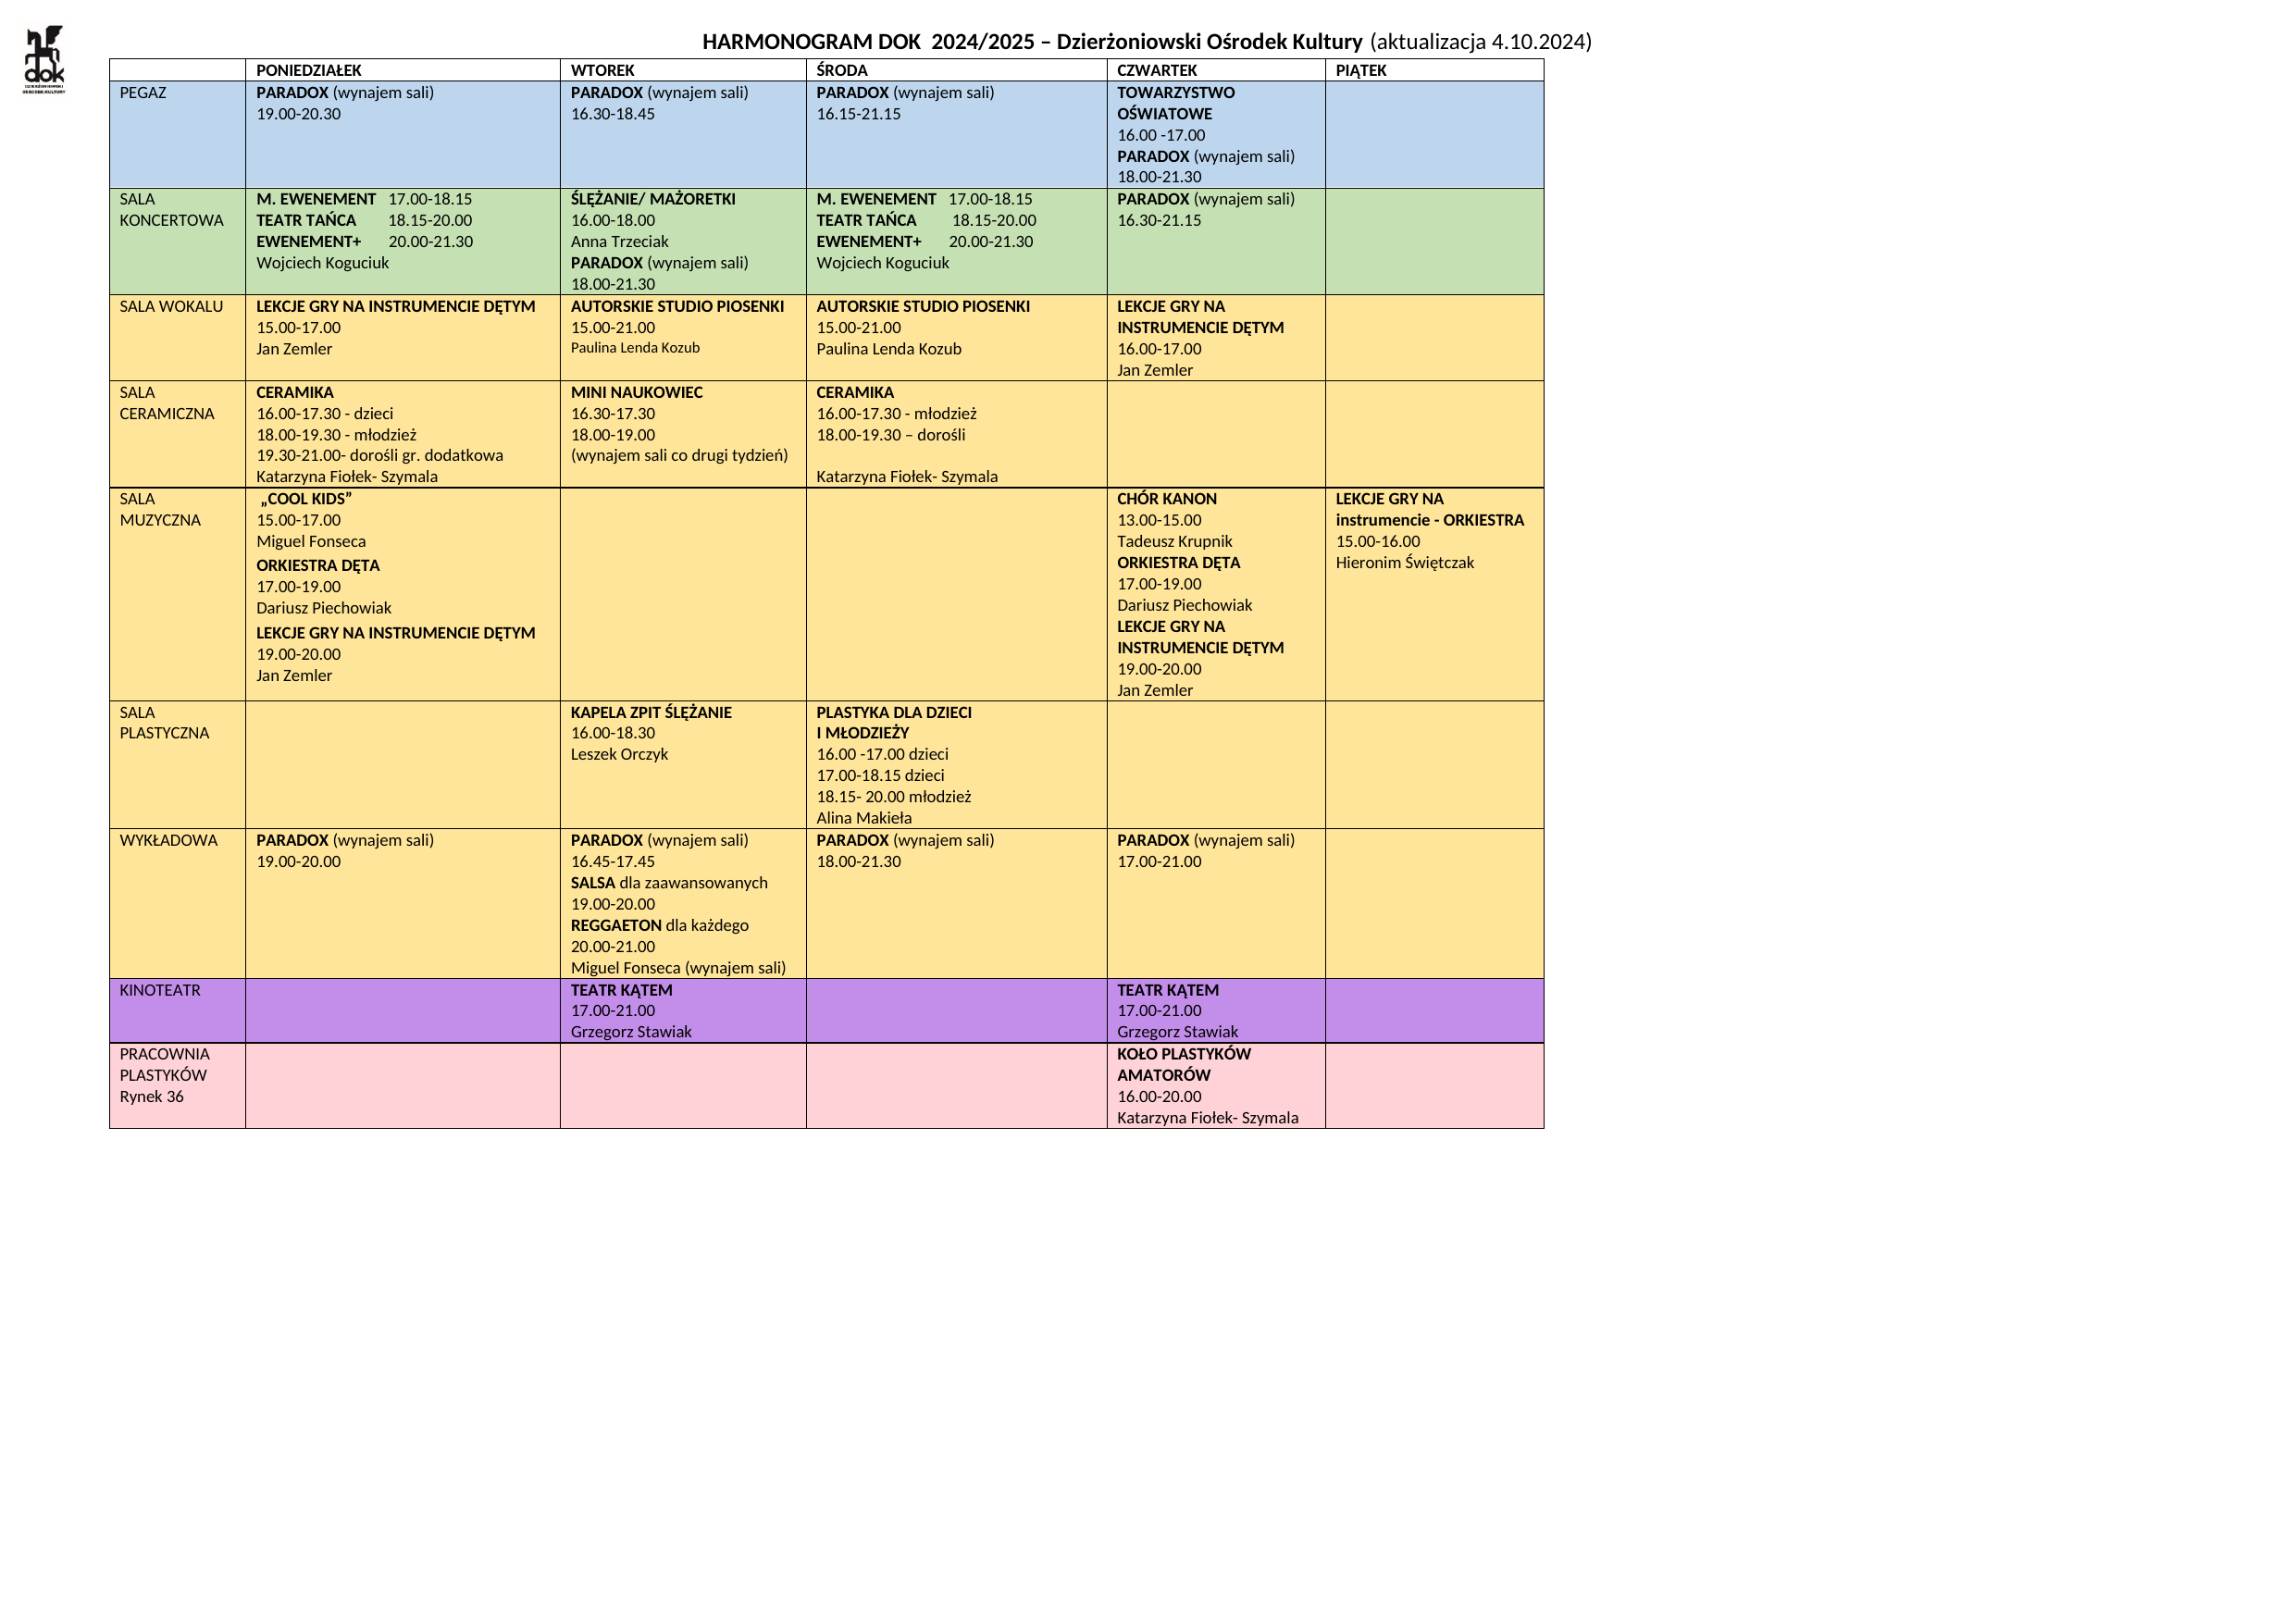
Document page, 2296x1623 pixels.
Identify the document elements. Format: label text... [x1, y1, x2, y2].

table_cell LEKCJE GRY NA INSTRUMENCIE DĘTYM 15.00-17.00 Jan Zemler [246, 295, 560, 380]
table_cell SALA MUZYCZNA [110, 489, 245, 700]
table_cell [246, 979, 560, 1042]
table_cell TEATR KĄTEM 17.00-21.00 Grzegorz Stawiak [1108, 979, 1325, 1042]
table_cell TOWARZYSTWO OŚWIATOWE 16.00 -17.00 PARADOX (wynajem sali) 18.00-21.30 [1108, 81, 1325, 187]
table_cell MINI NAUKOWIEC 16.30-17.30 18.00-19.00 (wynajem sali co drugi tydzień) [561, 381, 806, 487]
table_cell AUTORSKIE STUDIO PIOSENKI 15.00-21.00 Paulina Lenda Kozub [807, 295, 1107, 380]
table_cell WYKŁADOWA [110, 829, 245, 978]
table_cell [561, 1044, 806, 1128]
table_cell [1108, 701, 1325, 828]
table_cell [1326, 829, 1544, 978]
table_header ŚRODA [807, 59, 1107, 81]
table_cell SALA PLASTYCZNA [110, 701, 245, 828]
table_cell [807, 979, 1107, 1042]
table_cell SALA CERAMICZNA [110, 381, 245, 487]
table_cell CERAMIKA 16.00-17.30 - młodzież 18.00-19.30 – dorośli Katarzyna Fiołek- Szymala [807, 381, 1107, 487]
table_cell SALA KONCERTOWA [110, 189, 245, 294]
table_header CZWARTEK [1108, 59, 1325, 81]
table_cell PARADOX (wynajem sali) 19.00-20.00 [246, 829, 560, 978]
table_cell [1326, 189, 1544, 294]
table_cell PRACOWNIA PLASTYKÓW Rynek 36 [110, 1044, 245, 1128]
table_cell PARADOX (wynajem sali) 16.30-18.45 [561, 81, 806, 187]
table_cell M. EWENEMENT 17.00-18.15 TEATR TAŃCA 18.15-20.00 EWENEMENT+ 20.00-21.30 Wojciech Koguciuk [807, 189, 1107, 294]
table_cell LEKCJE GRY NA INSTRUMENCIE DĘTYM 16.00-17.00 Jan Zemler [1108, 295, 1325, 380]
table_cell PARADOX (wynajem sali) 17.00-21.00 [1108, 829, 1325, 978]
table_cell CERAMIKA 16.00-17.30 - dzieci 18.00-19.30 - młodzież 19.30-21.00- dorośli gr. dodatkowa Katarzyna Fiołek- Szymala [246, 381, 560, 487]
table_cell [1326, 1044, 1544, 1128]
table_header WTOREK [561, 59, 806, 81]
table_cell PARADOX (wynajem sali) 16.30-21.15 [1108, 189, 1325, 294]
table_cell [1326, 979, 1544, 1042]
table_cell PARADOX (wynajem sali) 16.15-21.15 [807, 81, 1107, 187]
table_cell [807, 489, 1107, 700]
table_cell KINOTEATR [110, 979, 245, 1042]
table_cell LEKCJE GRY NA instrumencie - ORKIESTRA 15.00-16.00 Hieronim Świętczak [1326, 489, 1544, 700]
table_cell KOŁO PLASTYKÓW AMATORÓW 16.00-20.00 Katarzyna Fiołek- Szymala [1108, 1044, 1325, 1128]
table_cell CHÓR KANON 13.00-15.00 Tadeusz Krupnik ORKIESTRA DĘTA 17.00-19.00 Dariusz Piechowiak LEKCJE GRY NA INSTRUMENCIE DĘTYM 19.00-20.00 Jan Zemler [1108, 489, 1325, 700]
table_cell SALA WOKALU [110, 295, 245, 380]
table_cell KAPELA ZPIT ŚLĘŻANIE 16.00-18.30 Leszek Orczyk [561, 701, 806, 828]
table_cell ŚLĘŻANIE/ MAŻORETKI 16.00-18.00 Anna Trzeciak PARADOX (wynajem sali) 18.00-21.30 [561, 189, 806, 294]
table_cell M. EWENEMENT 17.00-18.15 TEATR TAŃCA 18.15-20.00 EWENEMENT+ 20.00-21.30 Wojciech Koguciuk [246, 189, 560, 294]
table_cell [807, 1044, 1107, 1128]
table_cell AUTORSKIE STUDIO PIOSENKI 15.00-21.00 Paulina Lenda Kozub [561, 295, 806, 380]
table_cell PARADOX (wynajem sali) 19.00-20.30 [246, 81, 560, 187]
table_header PONIEDZIAŁEK [246, 59, 560, 81]
table_cell PEGAZ [110, 81, 245, 187]
table_cell [1326, 81, 1544, 187]
table_header PIĄTEK [1326, 59, 1544, 81]
table_cell [246, 1044, 560, 1128]
table_cell [1326, 701, 1544, 828]
table_cell PARADOX (wynajem sali) 18.00-21.30 [807, 829, 1107, 978]
table_cell [246, 701, 560, 828]
table_cell [1326, 295, 1544, 380]
table_cell PARADOX (wynajem sali) 16.45-17.45 SALSA dla zaawansowanych 19.00-20.00 REGGAETON dla każdego 20.00-21.00 Miguel Fonseca (wynajem sali) [561, 829, 806, 978]
table_cell „COOL KIDS” 15.00-17.00 Miguel Fonseca ORKIESTRA DĘTA 17.00-19.00 Dariusz Piechowiak LEKCJE GRY NA INSTRUMENCIE DĘTYM 19.00-20.00 Jan Zemler [246, 489, 560, 700]
picture [18, 20, 70, 102]
table_cell PLASTYKA DLA DZIECI I MŁODZIEŻY 16.00 -17.00 dzieci 17.00-18.15 dzieci 18.15- 20.00 młodzież Alina Makieła [807, 701, 1107, 828]
table_cell [1108, 381, 1325, 487]
table_cell TEATR KĄTEM 17.00-21.00 Grzegorz Stawiak [561, 979, 806, 1042]
table_cell [561, 489, 806, 700]
text HARMONOGRAM DOK 2024/2025 – Dzierżoniowski Ośrodek Kultury (aktualizacja 4.10.2024) [109, 27, 2186, 56]
table_header [110, 59, 245, 81]
table_cell [1326, 381, 1544, 487]
